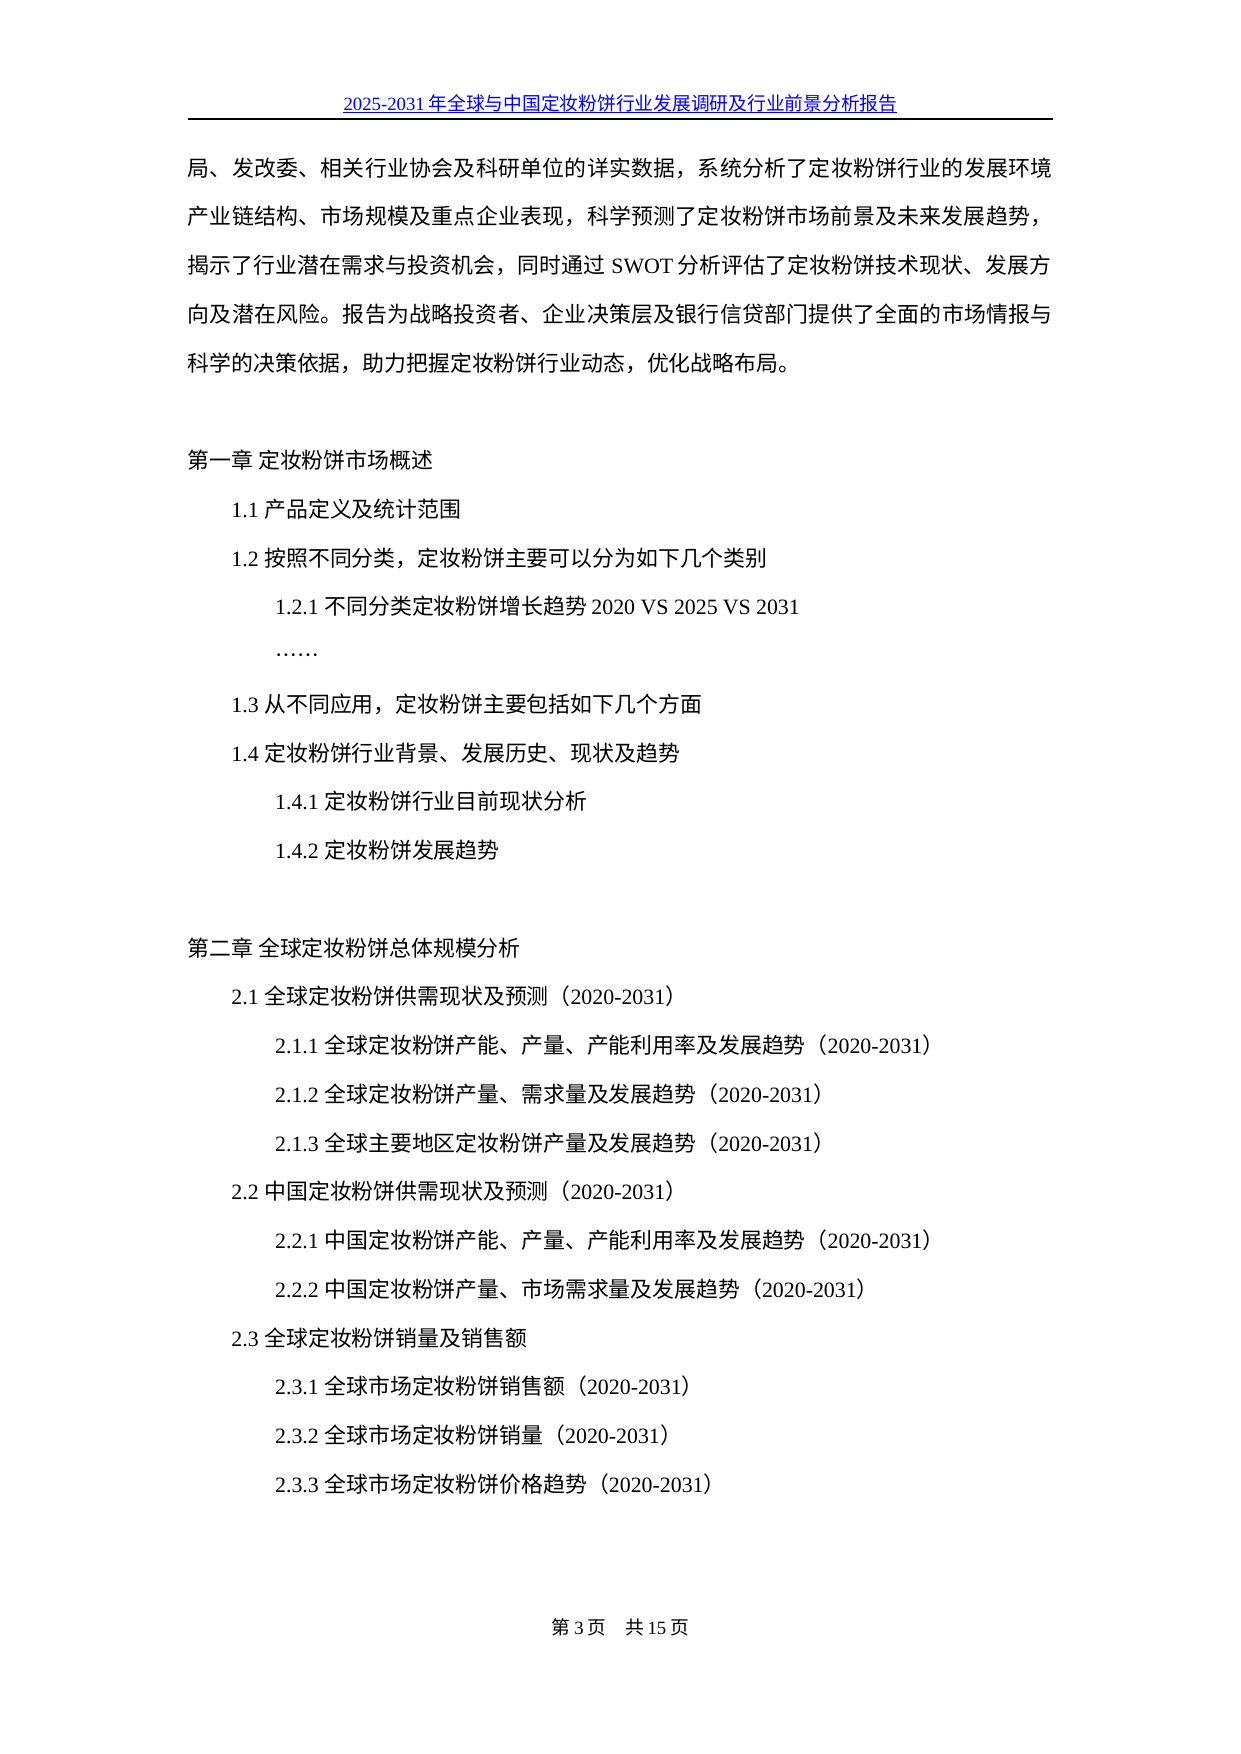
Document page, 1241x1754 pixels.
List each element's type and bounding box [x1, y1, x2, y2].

text [187, 150, 1053, 1499]
